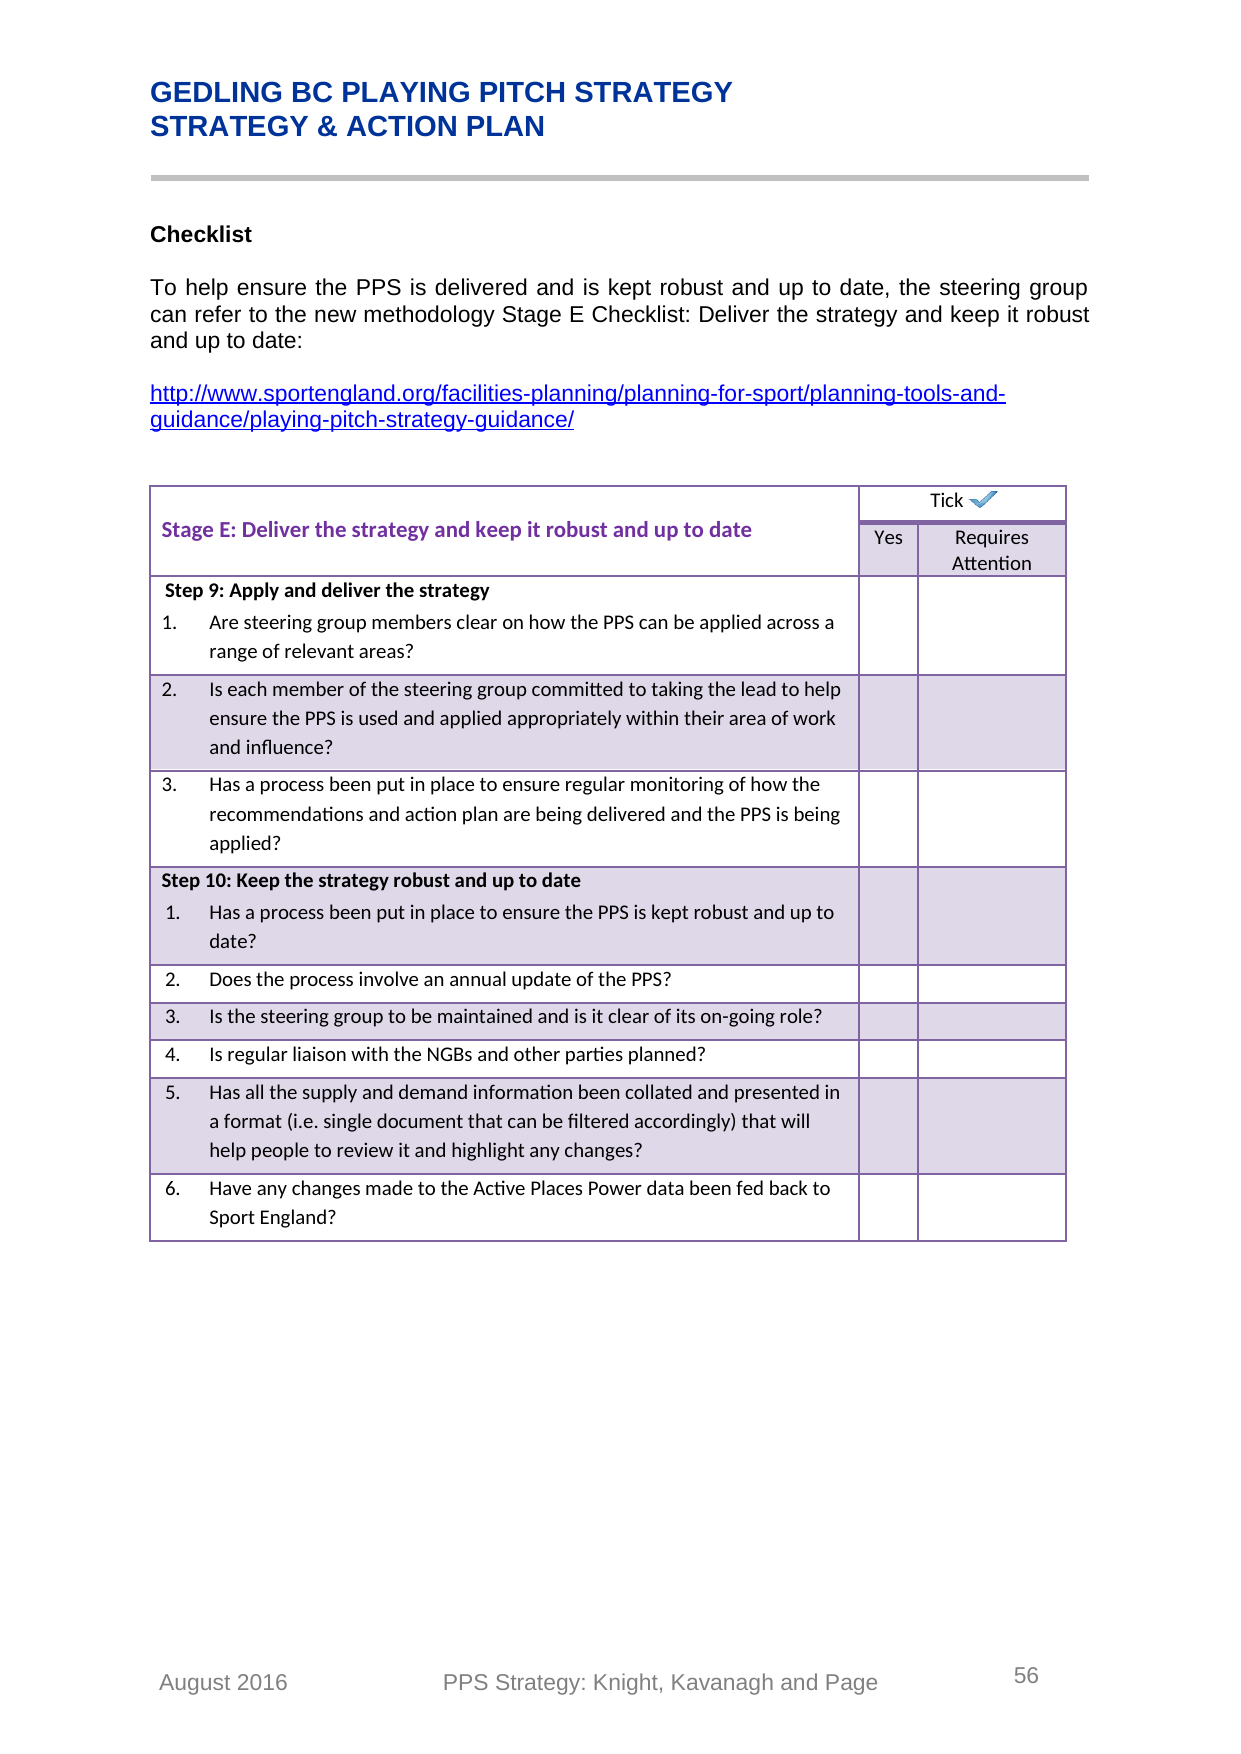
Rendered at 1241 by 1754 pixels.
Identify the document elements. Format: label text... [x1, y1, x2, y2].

table_cell [919, 1041, 1065, 1077]
table_cell [919, 577, 1065, 674]
table_cell [860, 1175, 917, 1239]
table_cell [919, 1004, 1065, 1039]
table_cell [919, 868, 1065, 964]
picture [968, 491, 998, 508]
table_cell Is the steering group to be maintained and is it clear of its on-going role? [151, 1004, 858, 1039]
table_cell [919, 772, 1065, 866]
table_cell [860, 966, 917, 1002]
table_cell Is regular liaison with the NGBs and other parties planned? [151, 1041, 858, 1077]
table_cell Have any changes made to the Active Places Power data been fed back to Sport England? [151, 1175, 858, 1239]
table_cell Is each member of the steering group committed to taking the lead to help ensure the PPS is used and applied appropriately within their area of work and influence? [151, 676, 858, 769]
table_cell [860, 868, 917, 964]
text http://www.sportengland.org/facilities-planning/planning-for-sport/planning-tools-and-guidance/playing-pitch-strategy-guidance/ [150, 379, 1090, 432]
table_header Stage E: Deliver the strategy and keep it robust and up to date [151, 487, 858, 575]
table_cell [860, 1041, 917, 1077]
table_cell Has a process been put in place to ensure regular monitoring of how the recommendations and action plan are being delivered and the PPS is being applied? [151, 772, 858, 866]
table_cell [919, 1175, 1065, 1239]
table_cell [860, 1079, 917, 1173]
table_cell [860, 676, 917, 769]
table_header Tick [860, 487, 1065, 520]
table_cell Yes [860, 525, 917, 575]
table_cell [919, 966, 1065, 1002]
table_cell Requires Attention [919, 525, 1065, 575]
table_cell [860, 1004, 917, 1039]
text To help ensure the PPS is delivered and is kept robust and up to date, the steering group can refer to the new methodology Stage E Checklist: Deliver the strategy and keep it robust and up to date: [150, 274, 1090, 353]
table_cell Step 10: Keep the strategy robust and up to date Has a process been put in place to ensure the PPS is kept robust and up to date? [151, 868, 858, 964]
table_cell [860, 772, 917, 866]
table_cell [860, 577, 917, 674]
table_cell Step 9: Apply and deliver the strategy Are steering group members clear on how the PPS can be applied across a range of relevant areas? [151, 577, 858, 674]
table_cell [919, 1079, 1065, 1173]
table_cell [919, 676, 1065, 769]
text Checklist [150, 221, 1090, 248]
table_cell Has all the supply and demand information been collated and presented in a format (i.e. single document that can be filtered accordingly) that will help people to review it and highlight any changes? [151, 1079, 858, 1173]
table_cell Does the process involve an annual update of the PPS? [151, 966, 858, 1002]
